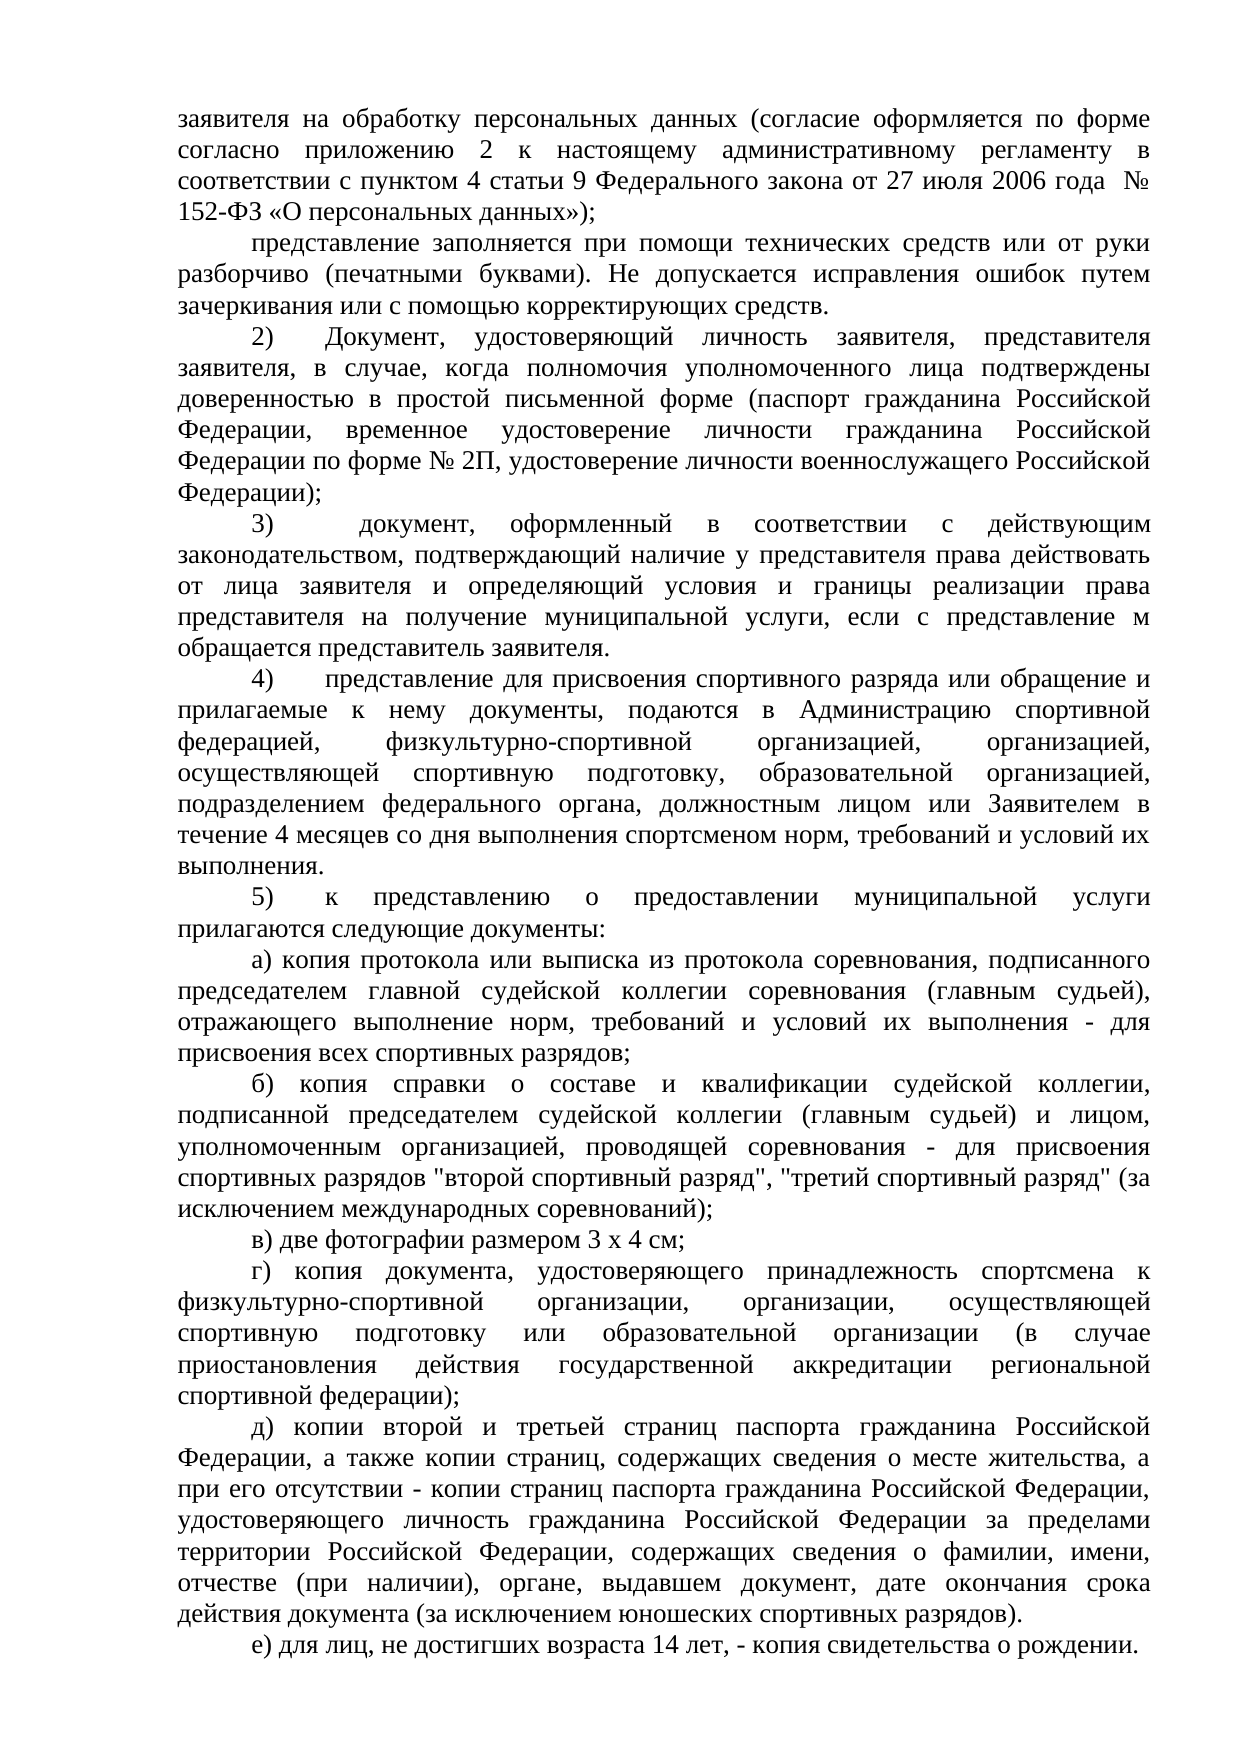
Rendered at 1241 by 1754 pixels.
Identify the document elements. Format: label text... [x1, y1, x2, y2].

text 4) представление для присвоения спортивного разряда или обращение и прилагаемые к нему документы, подаются в Администрацию спортивной федерацией, физкультурно-спортивной организацией, организацией, осуществляющей спортивную подготовку, образовательной организацией, подразделением федерального органа, должностным лицом или Заявителем в течение 4 месяцев со дня выполнения спортсменом норм, требований и условий их выполнения. [177, 662, 1152, 881]
text 5) к представлению о предоставлении муниципальной услуги прилагаются следующие документы: [177, 881, 1152, 943]
text в) две фотографии размером 3 x 4 см; [177, 1223, 1152, 1254]
text 2) Документ, удостоверяющий личность заявителя, представителя заявителя, в случае, когда полномочия уполномоченного лица подтверждены доверенностью в простой письменной форме (паспорт гражданина Российской Федерации, временное удостоверение личности гражданина Российской Федерации по форме № 2П, удостоверение личности военнослужащего Российской Федерации); [177, 320, 1152, 507]
text е) для лиц, не достигших возраста 14 лет, - копия свидетельства о рождении. [177, 1628, 1152, 1659]
text а) копия протокола или выписка из протокола соревнования, подписанного председателем главной судейской коллегии соревнования (главным судьей), отражающего выполнение норм, требований и условий их выполнения - для присвоения всех спортивных разрядов; [177, 943, 1152, 1067]
text 3) документ, оформленный в соответствии с действующим законодательством, подтверждающий наличие у представителя права действовать от лица заявителя и определяющий условия и границы реализации права представителя на получение муниципальной услуги, если с представление м обращается представитель заявителя. [177, 507, 1152, 662]
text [177, 102, 1152, 226]
text г) копия документа, удостоверяющего принадлежность спортсмена к физкультурно-спортивной организации, организации, осуществляющей спортивную подготовку или образовательной организации (в случае приостановления действия государственной аккредитации региональной спортивной федерации); [177, 1254, 1152, 1410]
text представление заполняется при помощи технических средств или от руки разборчиво (печатными буквами). Не допускается исправления ошибок путем зачеркивания или с помощью корректирующих средств. [177, 226, 1152, 320]
text б) копия справки о составе и квалификации судейской коллегии, подписанной председателем судейской коллегии (главным судьей) и лицом, уполномоченным организацией, проводящей соревнования - для присвоения спортивных разрядов "второй спортивный разряд", "третий спортивный разряд" (за исключением международных соревнований); [177, 1067, 1152, 1223]
text д) копии второй и третьей страниц паспорта гражданина Российской Федерации, а также копии страниц, содержащих сведения о месте жительства, а при его отсутствии - копии страниц паспорта гражданина Российской Федерации, удостоверяющего личность гражданина Российской Федерации за пределами территории Российской Федерации, содержащих сведения о фамилии, имени, отчестве (при наличии), органе, выдавшем документ, дате окончания срока действия документа (за исключением юношеских спортивных разрядов). [177, 1410, 1152, 1628]
